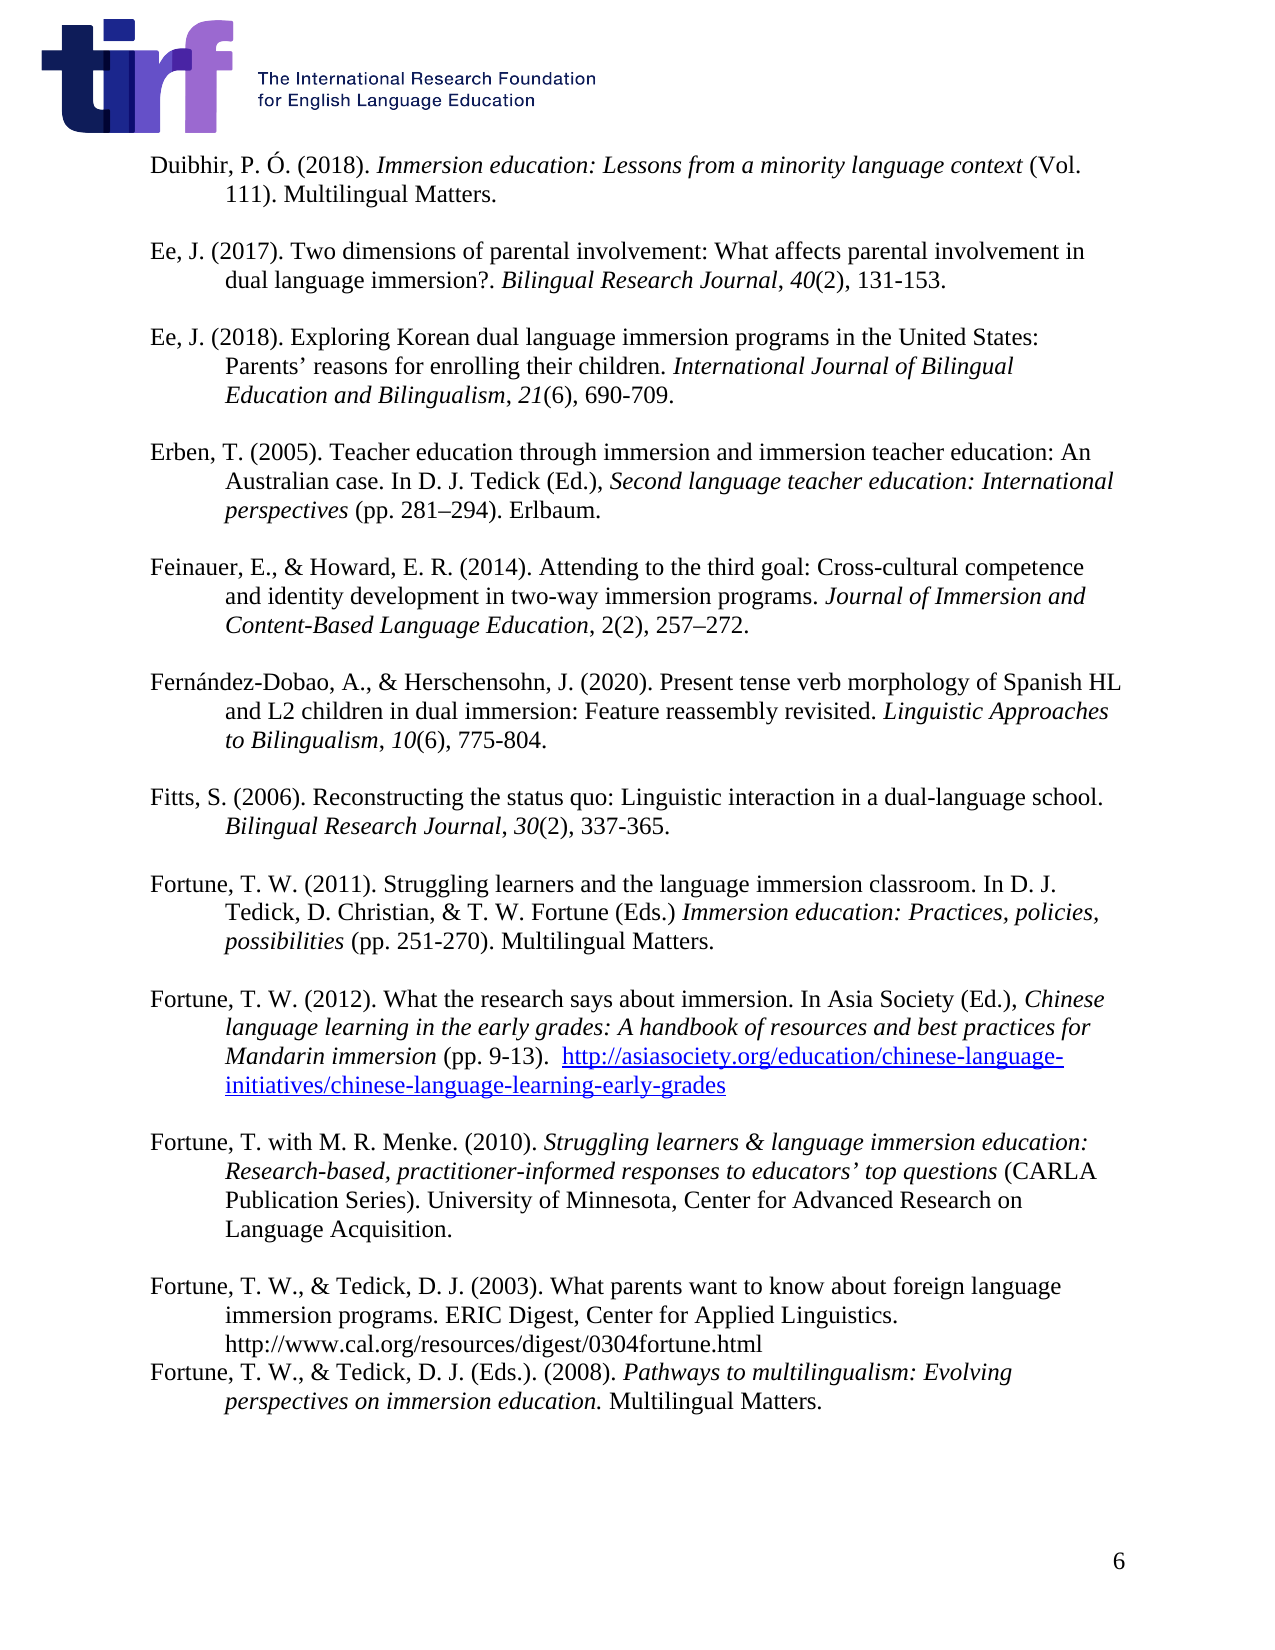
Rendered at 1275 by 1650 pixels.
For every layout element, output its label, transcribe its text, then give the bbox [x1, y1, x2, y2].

text Fitts, S. (2006). Reconstructing the status quo: Linguistic interaction in a dual-language school. Bilingual Research Journal, 30(2), 337-365. [150, 782, 1125, 840]
text Erben, T. (2005). Teacher education through immersion and immersion teacher education: An Australian case. In D. J. Tedick (Ed.), Second language teacher education: International perspectives (pp. 281–294). Erlbaum. [150, 437, 1125, 524]
text Fortune, T. with M. R. Menke. (2010). Struggling learners & language immersion education: Research-based, practitioner-informed responses to educators’ top questions (CARLA Publication Series). University of Minnesota, Center for Advanced Research on Language Acquisition. [150, 1127, 1125, 1242]
text Fernández-Dobao, A., & Herschensohn, J. (2020). Present tense verb morphology of Spanish HL and L2 children in dual immersion: Feature reassembly revisited. Linguistic Approaches to Bilingualism, 10(6), 775-804. [150, 667, 1125, 754]
text Fortune, T. W., & Tedick, D. J. (2003). What parents want to know about foreign language immersion programs. ERIC Digest, Center for Applied Linguistics. http://www.cal.org/resources/digest/0304fortune.html [150, 1271, 1125, 1357]
text Fortune, T. W., & Tedick, D. J. (Eds.). (2008). Pathways to multilingualism: Evolving perspectives on immersion education. Multilingual Matters. [150, 1357, 1125, 1415]
text Feinauer, E., & Howard, E. R. (2014). Attending to the third goal: Cross-cultural competence and identity development in two-way immersion programs. Journal of Immersion and Content-Based Language Education, 2(2), 257–272. [150, 552, 1125, 639]
text Fortune, T. W. (2011). Struggling learners and the language immersion classroom. In D. J. Tedick, D. Christian, & T. W. Fortune (Eds.) Immersion education: Practices, policies, possibilities (pp. 251-270). Multilingual Matters. [150, 869, 1125, 955]
picture [41, 19, 602, 133]
text Ee, J. (2018). Exploring Korean dual language immersion programs in the United States: Parents’ reasons for enrolling their children. International Journal of Bilingual Education and Bilingualism, 21(6), 690-709. [150, 322, 1125, 409]
text Ee, J. (2017). Two dimensions of parental involvement: What affects parental involvement in dual language immersion?. Bilingual Research Journal, 40(2), 131-153. [150, 236, 1125, 294]
text Fortune, T. W. (2012). What the research says about immersion. In Asia Society (Ed.), Chinese language learning in the early grades: A handbook of resources and best practices for Mandarin immersion (pp. 9-13). http://asiasociety.org/education/chinese-language-initiatives/chinese-language-learning-early-grades [150, 984, 1125, 1099]
text Duibhir, P. Ó. (2018). Immersion education: Lessons from a minority language context (Vol. 111). Multilingual Matters. [150, 150, 1125, 207]
